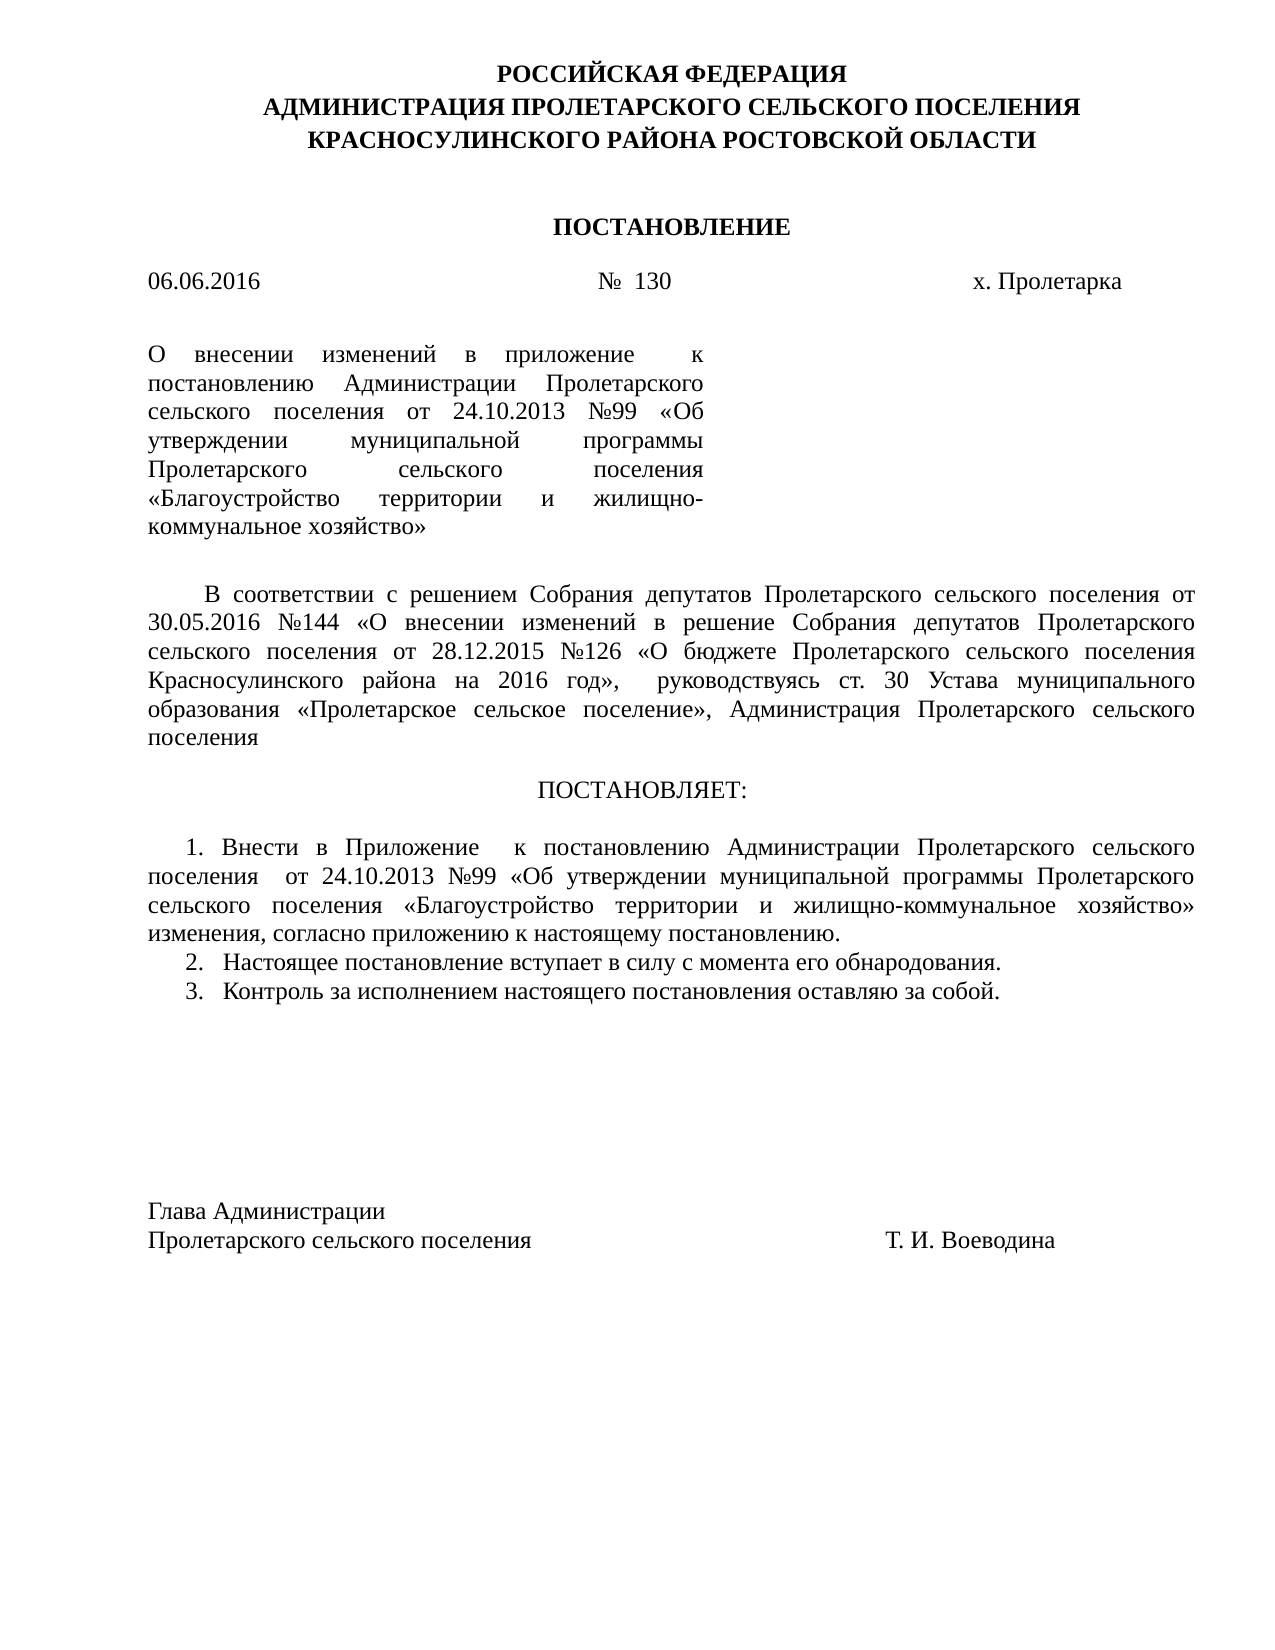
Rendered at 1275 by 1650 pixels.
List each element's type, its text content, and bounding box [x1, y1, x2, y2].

text ПОСТАНОВЛЯЕТ: [148, 775, 1078, 803]
text 06.06.2016 № 130 х. Пролетарка [148, 266, 1196, 294]
list Настоящее постановление вступает в силу с момента его обнародования. [185, 947, 1196, 976]
text РОССИЙСКАЯ ФЕДЕРАЦИЯ [148, 59, 1196, 88]
list Контроль за исполнением настоящего постановления оставляю за собой. [185, 976, 1196, 1005]
text КРАСНОСУЛИНСКОГО РАЙОНА РОСТОВСКОЙ ОБЛАСТИ [148, 125, 1196, 154]
text О внесении изменений в приложение к постановлению Администрации Пролетарского сельского поселения от 24.10.2013 №99 «Об утверждении муниципальной программы Пролетарского сельского поселения «Благоустройство территории и жилищно-коммунальное хозяйство» [148, 339, 704, 540]
list Глава Администрации [148, 1196, 1196, 1225]
list Внести в Приложение к постановлению Администрации Пролетарского сельского поселения от 24.10.2013 №99 «Об утверждении муниципальной программы Пролетарского сельского поселения «Благоустройство территории и жилищно-коммунальное хозяйство» изменения, согласно приложению к настоящему постановлению. [148, 832, 1196, 947]
text АДМИНИСТРАЦИЯ ПРОЛЕТАРСКОГО СЕЛЬСКОГО ПОСЕЛЕНИЯ [148, 92, 1196, 121]
text В соответствии с решением Собрания депутатов Пролетарского сельского поселения от 30.05.2016 №144 «О внесении изменений в решение Собрания депутатов Пролетарского сельского поселения от 28.12.2015 №126 «О бюджете Пролетарского сельского поселения Красносулинского района на 2016 год», руководствуясь ст. 30 Устава муниципального образования «Пролетарское сельское поселение», Администрация Пролетарского сельского поселения [148, 579, 1196, 751]
list Пролетарского сельского поселения Т. И. Воеводина [148, 1225, 1196, 1254]
text ПОСТАНОВЛЕНИЕ [148, 212, 1196, 241]
